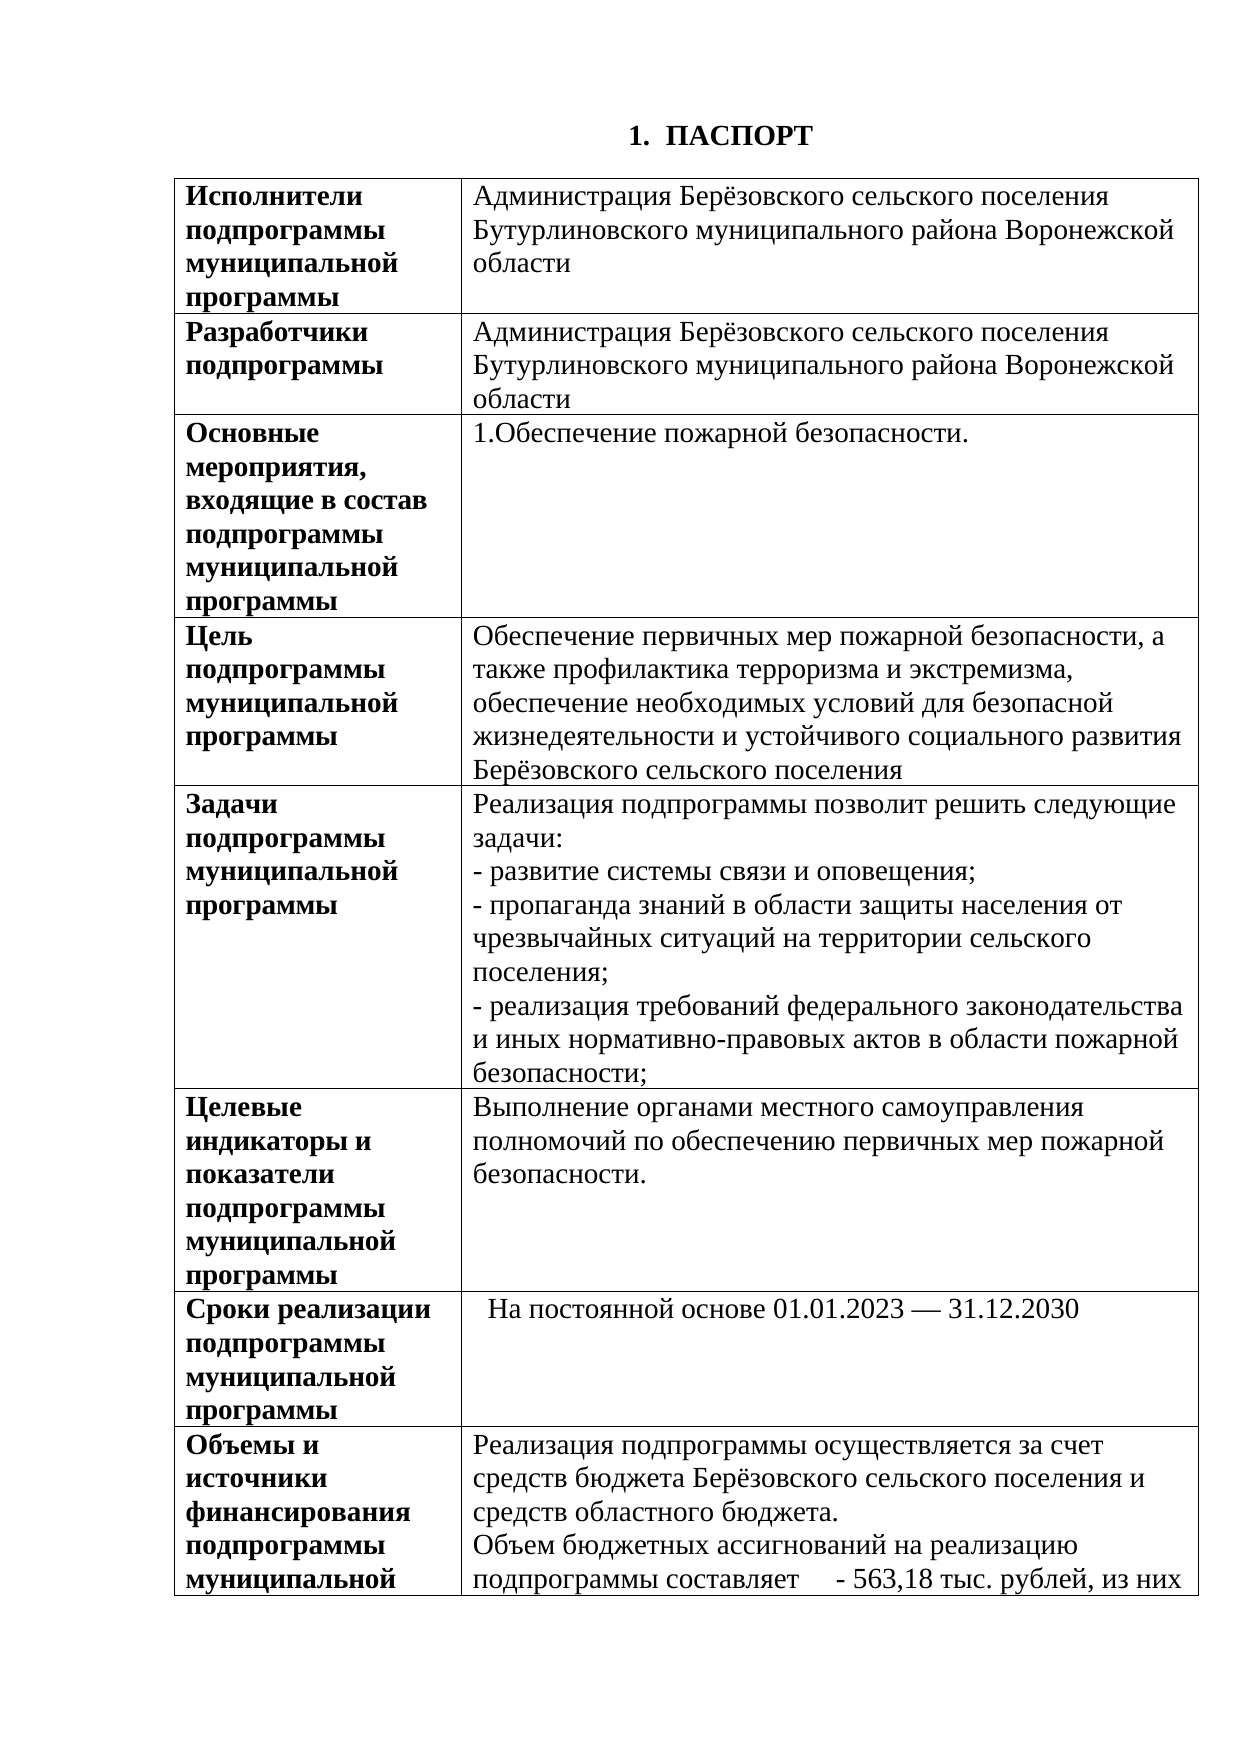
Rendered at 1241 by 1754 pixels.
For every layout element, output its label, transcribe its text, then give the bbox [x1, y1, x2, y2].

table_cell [462, 1427, 1198, 1594]
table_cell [175, 1427, 461, 1594]
table_cell Основные мероприятия, входящие в состав подпрограммы муниципальной программы [175, 415, 461, 617]
table_header Администрация Берёзовского сельского поселения Бутурлиновского муниципального района Воронежской области [462, 179, 1198, 313]
table_header Исполнители подпрограммы муниципальной программы [175, 179, 461, 313]
table_cell На постоянной основе 01.01.2023 — 31.12.2030 [462, 1292, 1198, 1426]
table_cell Цель подпрограммы муниципальной программы [175, 618, 461, 785]
table_cell 1.Обеспечение пожарной безопасности. [462, 415, 1198, 617]
table_cell Обеспечение первичных мер пожарной безопасности, а также профилактика терроризма и экстремизма, обеспечение необходимых условий для безопасной жизнедеятельности и устойчивого социального развития Берёзовского сельского поселения [462, 618, 1198, 785]
table_cell Задачи подпрограммы муниципальной программы [175, 786, 461, 1088]
table_cell Выполнение органами местного самоуправления полномочий по обеспечению первичных мер пожарной безопасности. [462, 1089, 1198, 1291]
table_cell Разработчики подпрограммы [175, 314, 461, 414]
table_cell Администрация Берёзовского сельского поселения Бутурлиновского муниципального района Воронежской области [462, 314, 1198, 414]
table_cell Реализация подпрограммы позволит решить следующие задачи: - развитие системы связи и оповещения; - пропаганда знаний в области защиты населения от чрезвычайных ситуаций на территории сельского поселения; - реализация требований федерального законодательства и иных нормативно-правовых актов в области пожарной безопасности; [462, 786, 1198, 1088]
table_cell Целевые индикаторы и показатели подпрограммы муниципальной программы [175, 1089, 461, 1291]
list ПАСПОРТ [290, 118, 1152, 152]
